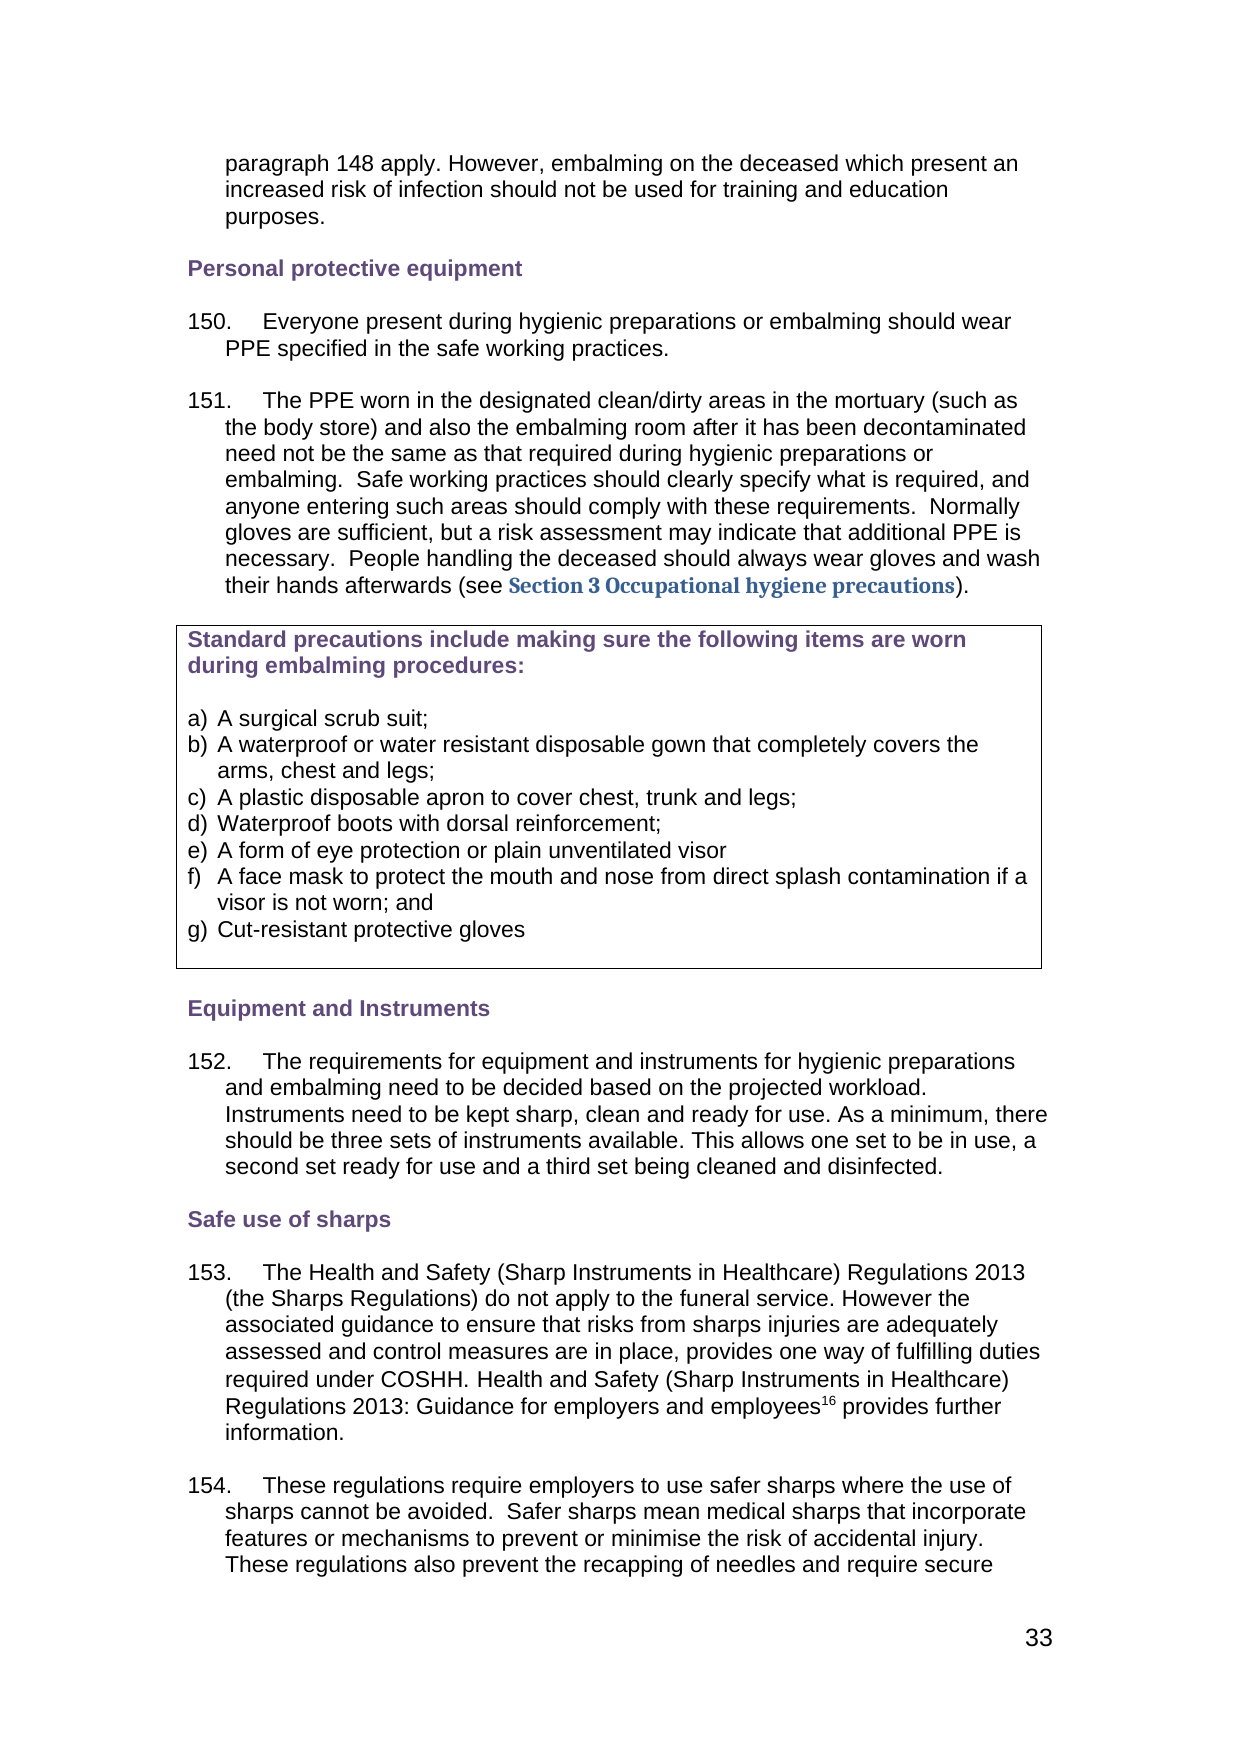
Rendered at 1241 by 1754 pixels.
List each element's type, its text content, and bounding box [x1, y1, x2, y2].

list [187, 150, 1053, 229]
list The Health and Safety (Sharp Instruments in Healthcare) Regulations 2013 (the Sharps Regulations) do not apply to the funeral service. However the associated guidance to ensure that risks from sharps injuries are adequately assessed and control measures are in place, provides one way of fulfilling duties required under COSHH. Health and Safety (Sharp Instruments in Healthcare) Regulations 2013: Guidance for employers and employees16 provides further information. [187, 1259, 1053, 1446]
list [187, 1472, 1053, 1577]
text Equipment and Instruments [187, 995, 1053, 1022]
list Everyone present during hygienic preparations or embalming should wear PPE specified in the safe working practices. [187, 308, 1053, 361]
list The requirements for equipment and instruments for hygienic preparations and embalming need to be decided based on the projected workload. Instruments need to be kept sharp, clean and ready for use. As a minimum, there should be three sets of instruments available. This allows one set to be in use, a second set ready for use and a third set being cleaned and disinfected. [187, 1048, 1053, 1180]
list The PPE worn in the designated clean/dirty areas in the mortuary (such as the body store) and also the embalming room after it has been decontaminated need not be the same as that required during hygienic preparations or embalming. Safe working practices should clearly specify what is required, and anyone entering such areas should comply with these requirements. Normally gloves are sufficient, but a risk assessment may indicate that additional PPE is necessary. People handling the deceased should always wear gloves and wash their hands afterwards (see Section 3 Occupational hygiene precautions). [187, 387, 1053, 599]
text Personal protective equipment [187, 255, 1053, 282]
text Safe use of sharps [187, 1206, 1053, 1232]
table_header Standard precautions include making sure the following items are worn during embalming procedures: A surgical scrub suit; A waterproof or water resistant disposable gown that completely covers the arms, chest and legs; A plastic disposable apron to cover chest, trunk and legs; Waterproof boots with dorsal reinforcement; A form of eye protection or plain unventilated visor A face mask to protect the mouth and nose from direct splash contamination if a visor is not worn; and Cut-resistant protective gloves [177, 626, 1041, 968]
